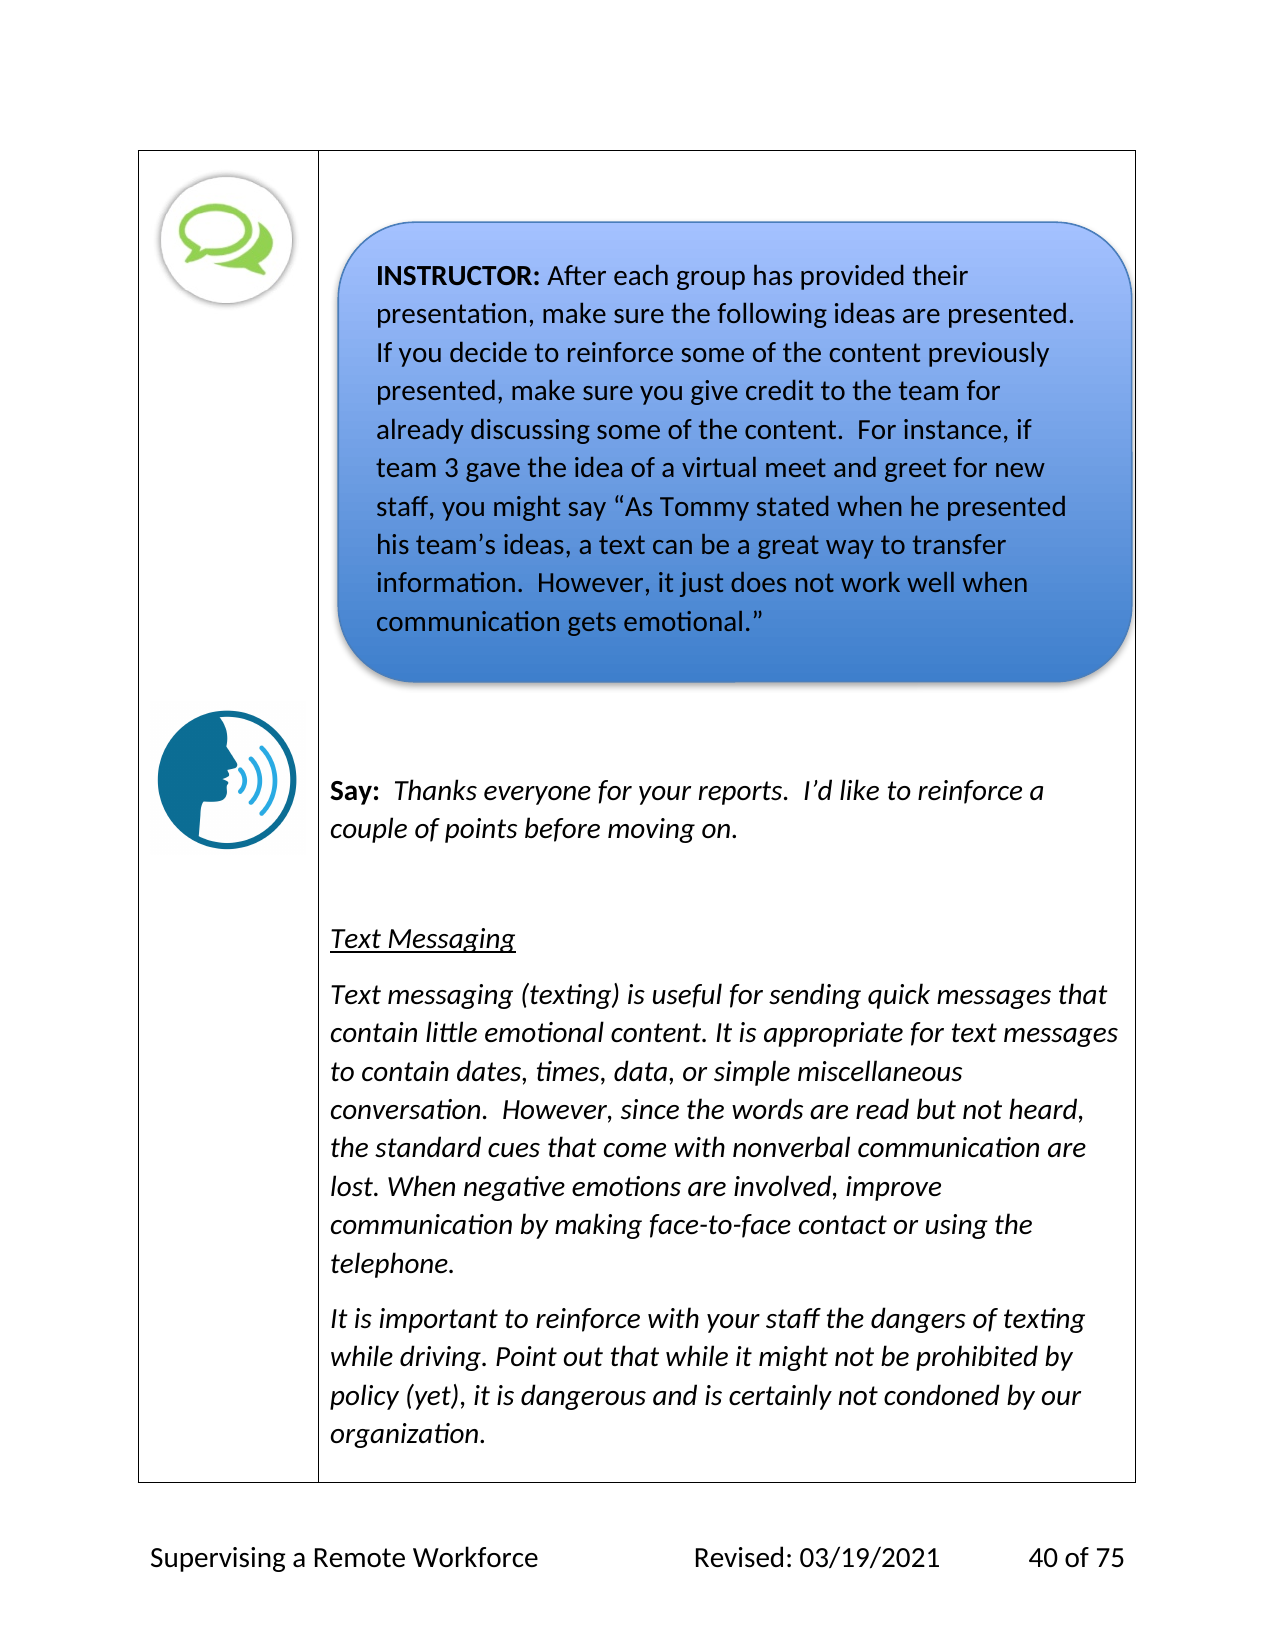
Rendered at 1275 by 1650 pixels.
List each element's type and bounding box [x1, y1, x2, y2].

table_header [319, 151, 1135, 1482]
table_header [139, 151, 318, 1482]
picture [150, 163, 307, 316]
picture [150, 701, 306, 855]
